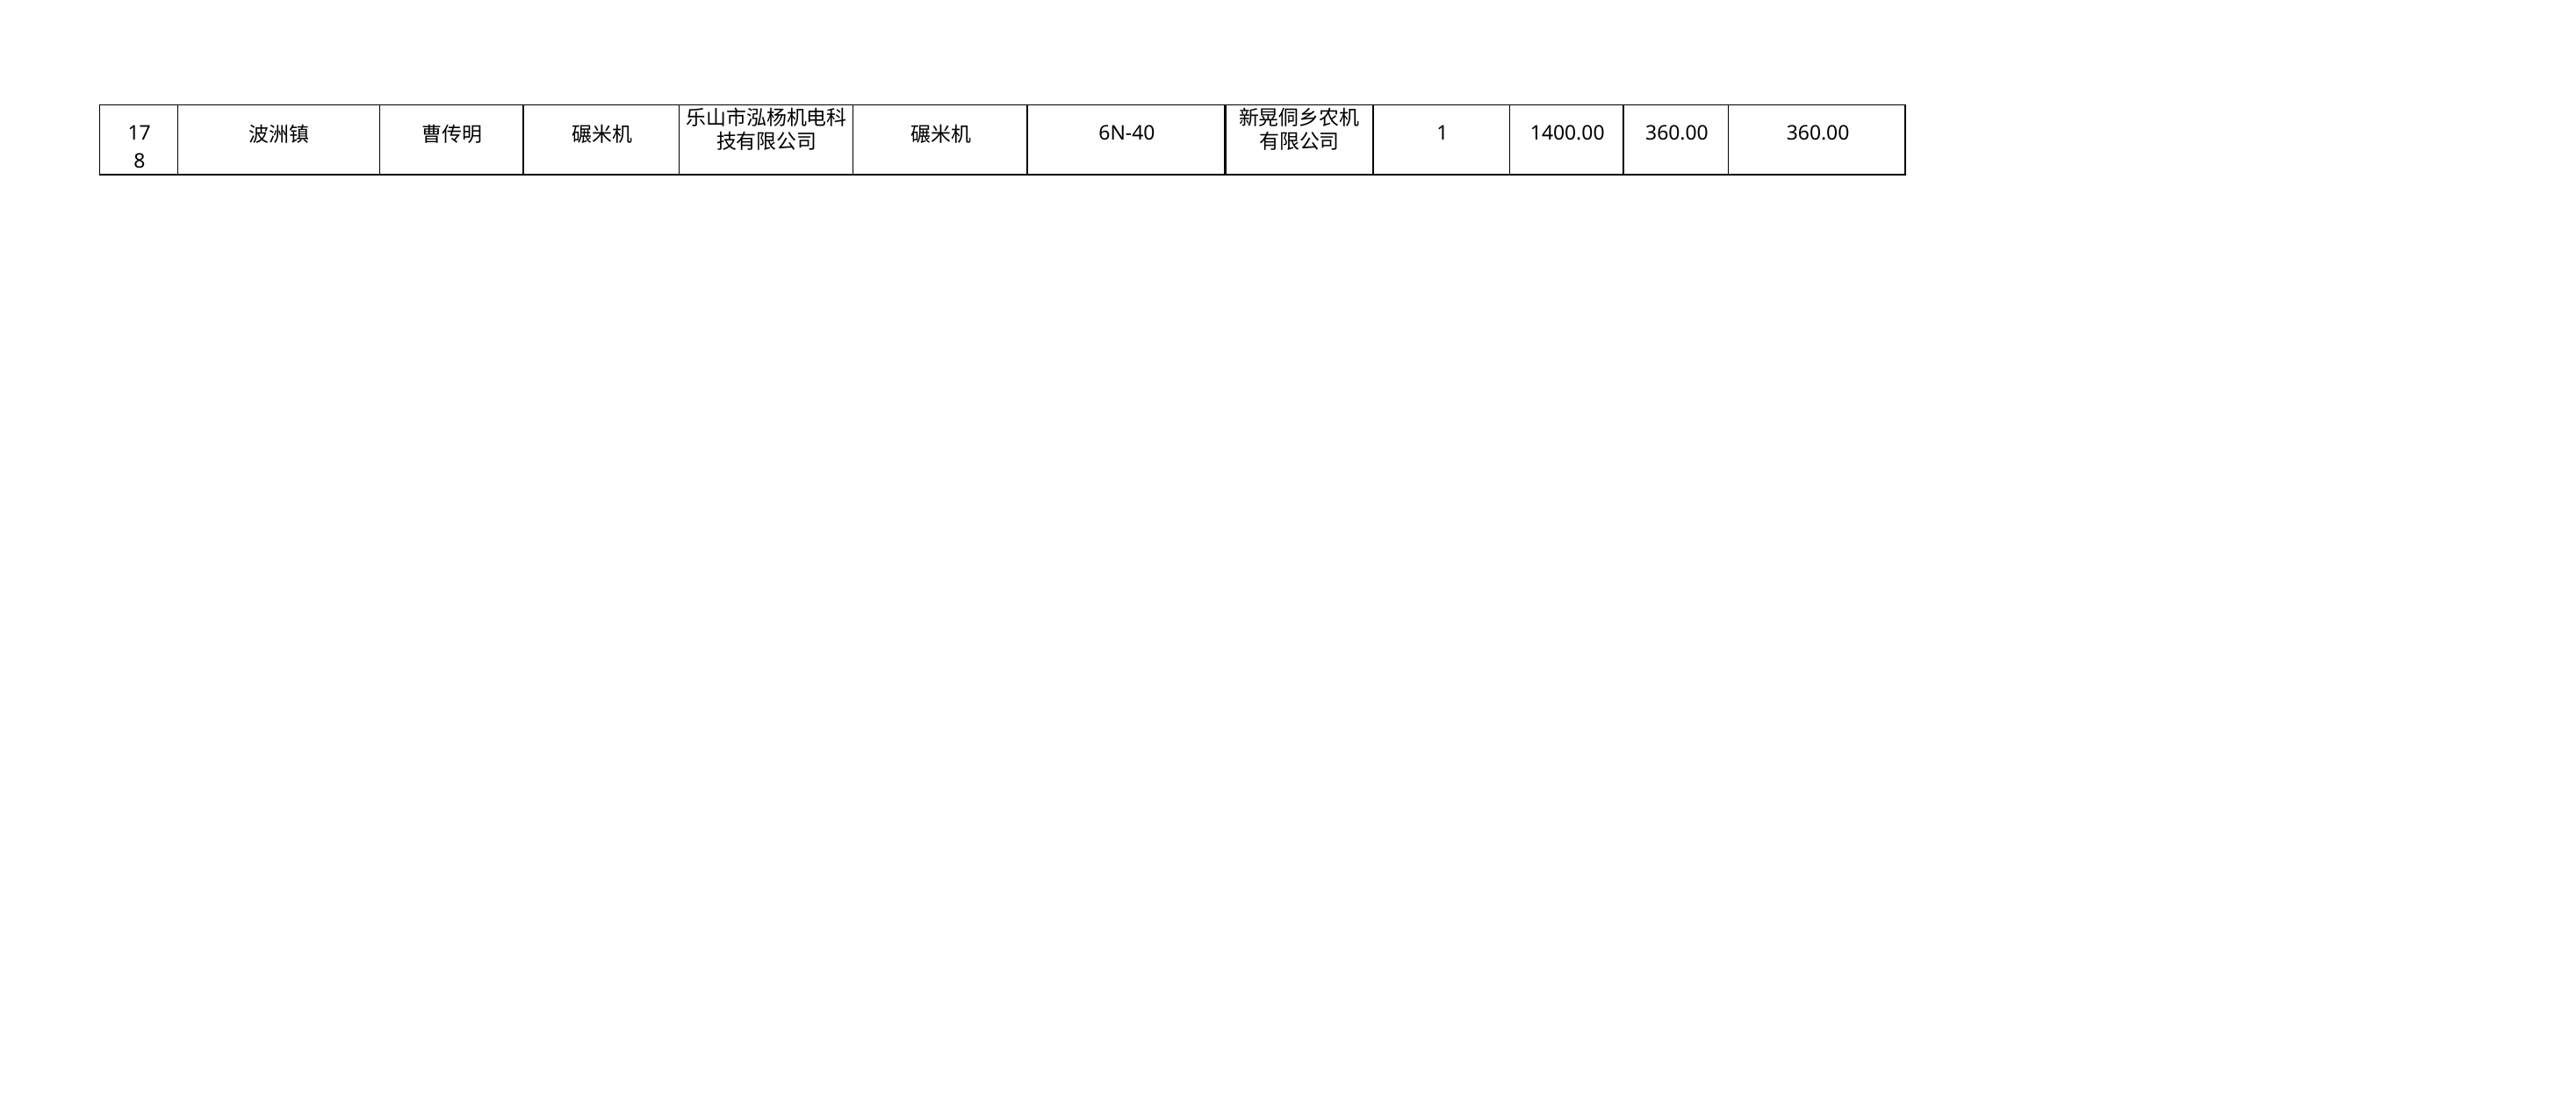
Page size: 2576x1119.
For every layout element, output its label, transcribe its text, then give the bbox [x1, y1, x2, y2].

table_cell 360.00 [1729, 105, 1904, 174]
table_cell 新晃侗乡农机有限公司 [1227, 105, 1372, 174]
table_cell 波洲镇 [178, 105, 379, 174]
table_cell 曹传明 [380, 105, 522, 174]
table_cell 1400.00 [1510, 105, 1623, 174]
table_cell 乐山市泓杨机电科技有限公司 [680, 105, 853, 174]
table_cell 360.00 [1624, 105, 1728, 174]
table_cell 1 [1374, 105, 1509, 174]
table_cell 178 [100, 105, 177, 174]
table_cell 碾米机 [524, 105, 679, 174]
table_cell 6N-40 [1028, 105, 1224, 174]
table_cell 碾米机 [853, 105, 1026, 174]
